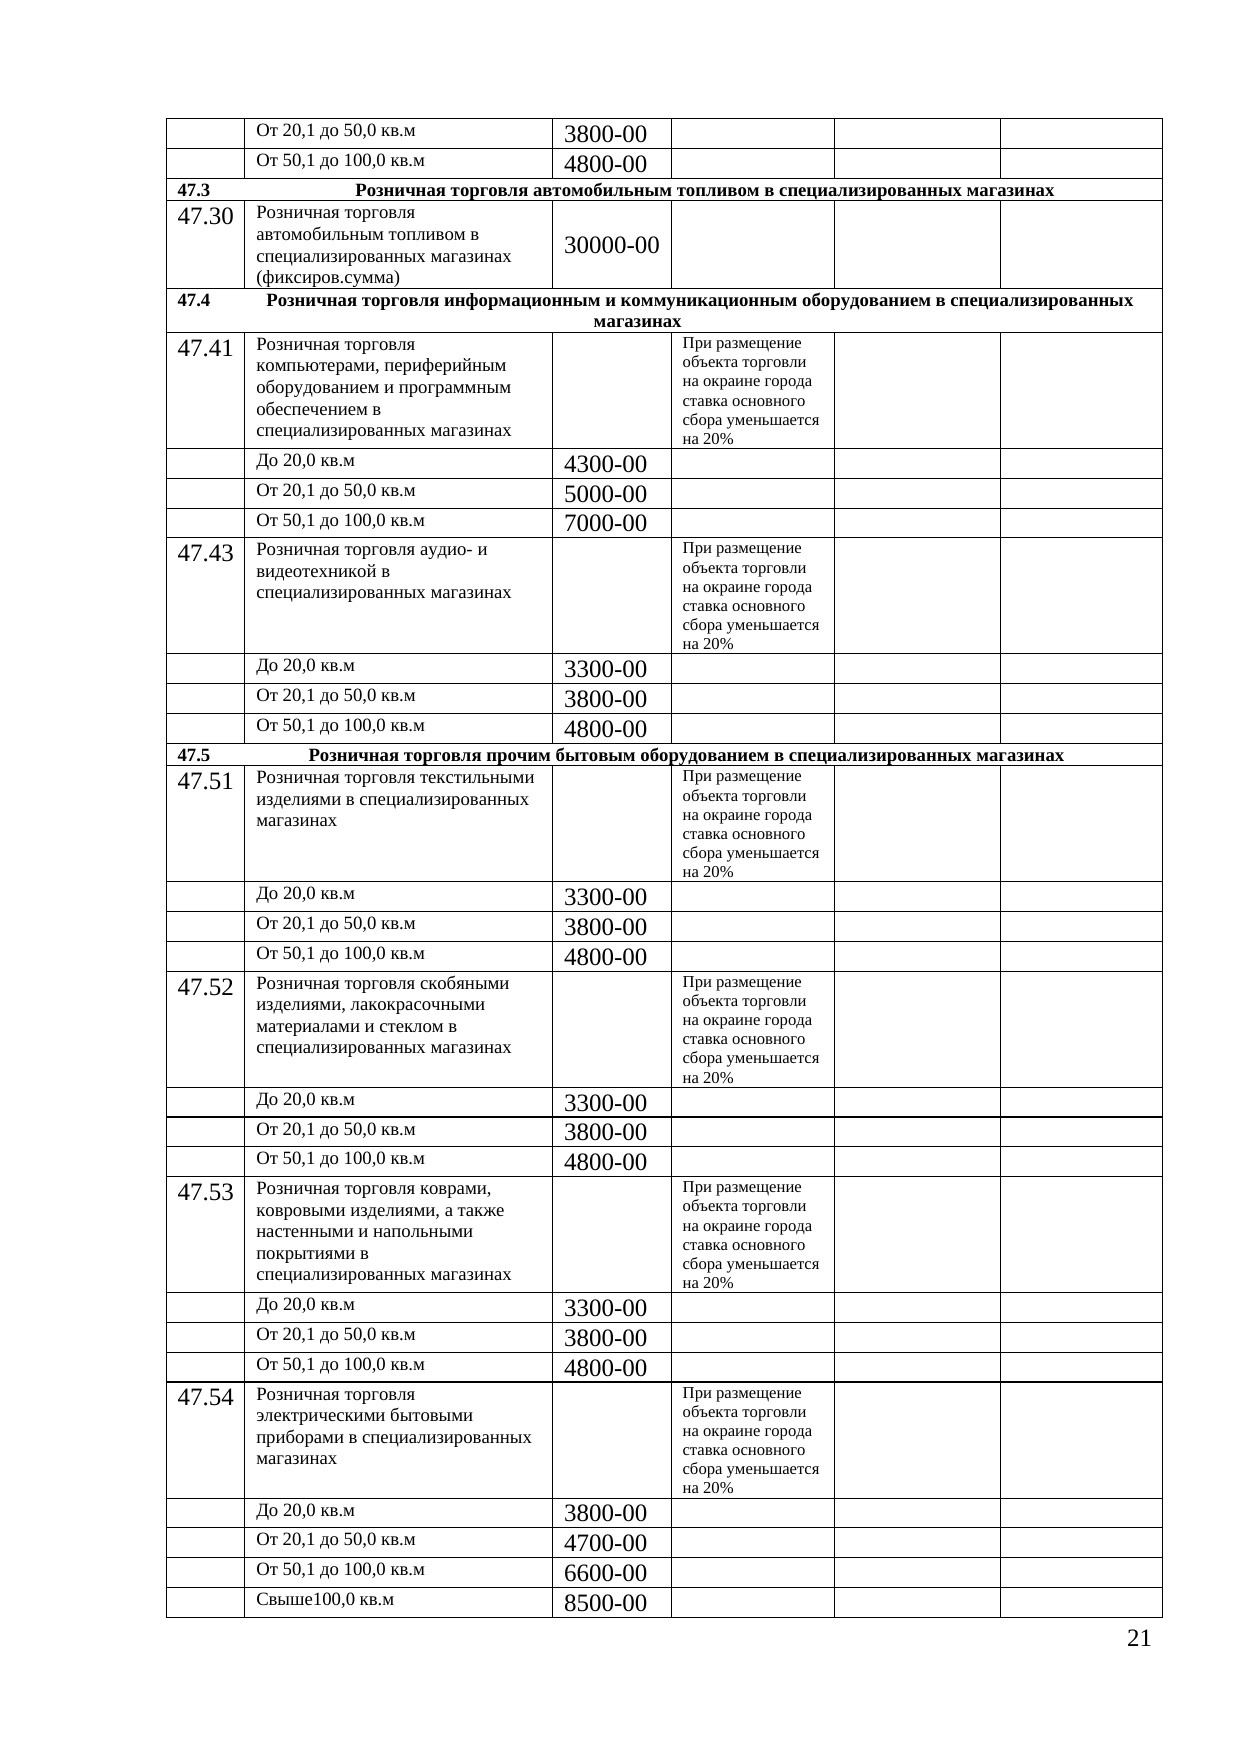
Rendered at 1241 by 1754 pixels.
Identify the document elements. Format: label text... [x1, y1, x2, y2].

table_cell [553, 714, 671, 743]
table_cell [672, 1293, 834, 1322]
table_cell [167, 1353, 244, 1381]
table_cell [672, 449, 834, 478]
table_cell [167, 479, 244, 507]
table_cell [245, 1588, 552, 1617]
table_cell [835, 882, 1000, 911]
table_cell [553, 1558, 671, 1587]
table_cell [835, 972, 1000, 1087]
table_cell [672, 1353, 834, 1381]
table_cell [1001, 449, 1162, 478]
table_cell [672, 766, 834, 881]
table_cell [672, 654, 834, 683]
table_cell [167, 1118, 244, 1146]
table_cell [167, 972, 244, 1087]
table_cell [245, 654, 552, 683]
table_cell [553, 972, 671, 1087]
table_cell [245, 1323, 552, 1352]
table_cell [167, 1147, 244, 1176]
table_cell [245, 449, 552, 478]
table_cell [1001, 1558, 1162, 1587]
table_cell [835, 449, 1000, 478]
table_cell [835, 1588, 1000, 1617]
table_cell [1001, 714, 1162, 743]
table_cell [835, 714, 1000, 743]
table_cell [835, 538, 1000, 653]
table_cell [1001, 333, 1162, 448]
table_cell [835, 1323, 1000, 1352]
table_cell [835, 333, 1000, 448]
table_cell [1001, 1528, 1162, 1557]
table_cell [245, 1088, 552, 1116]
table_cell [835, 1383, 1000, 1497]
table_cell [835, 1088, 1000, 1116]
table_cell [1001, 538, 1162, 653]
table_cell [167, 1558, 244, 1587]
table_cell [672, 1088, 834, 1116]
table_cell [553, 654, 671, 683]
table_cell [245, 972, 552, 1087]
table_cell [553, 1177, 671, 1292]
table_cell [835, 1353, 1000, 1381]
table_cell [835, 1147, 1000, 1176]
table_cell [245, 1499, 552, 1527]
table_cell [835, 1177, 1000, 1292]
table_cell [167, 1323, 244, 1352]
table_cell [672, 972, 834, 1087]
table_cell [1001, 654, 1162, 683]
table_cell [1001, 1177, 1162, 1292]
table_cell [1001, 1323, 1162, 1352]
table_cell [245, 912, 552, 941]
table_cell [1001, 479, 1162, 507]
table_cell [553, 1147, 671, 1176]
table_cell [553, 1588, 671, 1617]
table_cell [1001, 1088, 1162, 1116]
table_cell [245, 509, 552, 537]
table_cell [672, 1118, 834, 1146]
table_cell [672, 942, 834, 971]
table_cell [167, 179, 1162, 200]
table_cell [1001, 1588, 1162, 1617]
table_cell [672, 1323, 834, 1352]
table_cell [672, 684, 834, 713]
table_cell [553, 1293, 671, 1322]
table_cell [672, 119, 834, 148]
table_cell [1001, 119, 1162, 148]
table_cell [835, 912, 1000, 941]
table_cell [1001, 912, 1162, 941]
table_cell [835, 149, 1000, 178]
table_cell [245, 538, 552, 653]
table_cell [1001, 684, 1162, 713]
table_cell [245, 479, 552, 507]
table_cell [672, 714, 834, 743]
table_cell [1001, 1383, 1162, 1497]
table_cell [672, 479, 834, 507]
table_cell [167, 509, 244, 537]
table_cell 3800-00 [553, 119, 671, 148]
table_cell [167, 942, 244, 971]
table_cell [167, 119, 244, 148]
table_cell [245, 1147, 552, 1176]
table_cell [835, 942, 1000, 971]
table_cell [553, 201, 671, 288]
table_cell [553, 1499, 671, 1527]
table_cell [1001, 149, 1162, 178]
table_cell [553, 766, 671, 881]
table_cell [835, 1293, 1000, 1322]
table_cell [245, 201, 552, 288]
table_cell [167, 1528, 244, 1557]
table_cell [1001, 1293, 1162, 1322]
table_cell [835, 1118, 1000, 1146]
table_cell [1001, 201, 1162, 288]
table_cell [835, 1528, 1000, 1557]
table_cell От 20,1 до 50,0 кв.м [245, 119, 552, 148]
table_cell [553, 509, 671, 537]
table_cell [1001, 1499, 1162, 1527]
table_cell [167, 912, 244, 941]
table_cell [835, 119, 1000, 148]
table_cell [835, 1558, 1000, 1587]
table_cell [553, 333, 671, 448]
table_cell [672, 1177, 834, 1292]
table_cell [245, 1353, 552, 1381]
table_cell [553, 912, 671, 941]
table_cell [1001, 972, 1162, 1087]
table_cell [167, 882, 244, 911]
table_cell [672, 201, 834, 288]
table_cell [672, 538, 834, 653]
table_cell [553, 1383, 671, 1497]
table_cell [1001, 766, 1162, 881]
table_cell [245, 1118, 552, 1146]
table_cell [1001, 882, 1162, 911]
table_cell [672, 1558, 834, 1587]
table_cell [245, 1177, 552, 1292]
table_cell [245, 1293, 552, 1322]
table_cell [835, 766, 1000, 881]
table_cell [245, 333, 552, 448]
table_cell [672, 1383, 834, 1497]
table_cell [167, 149, 244, 178]
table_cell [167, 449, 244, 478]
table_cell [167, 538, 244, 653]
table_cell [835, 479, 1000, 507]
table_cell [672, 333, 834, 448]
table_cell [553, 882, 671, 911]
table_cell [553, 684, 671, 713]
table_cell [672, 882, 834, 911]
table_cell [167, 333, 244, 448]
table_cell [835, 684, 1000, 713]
table_cell 4800-00 [553, 149, 671, 178]
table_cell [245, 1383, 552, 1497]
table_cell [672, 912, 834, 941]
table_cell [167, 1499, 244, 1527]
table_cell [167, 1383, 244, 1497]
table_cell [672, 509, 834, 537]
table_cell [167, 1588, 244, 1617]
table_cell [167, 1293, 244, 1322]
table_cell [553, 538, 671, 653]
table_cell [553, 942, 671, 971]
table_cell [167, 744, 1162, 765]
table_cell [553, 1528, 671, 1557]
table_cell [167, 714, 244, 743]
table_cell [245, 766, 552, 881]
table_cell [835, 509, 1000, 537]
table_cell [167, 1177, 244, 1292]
table_cell [672, 149, 834, 178]
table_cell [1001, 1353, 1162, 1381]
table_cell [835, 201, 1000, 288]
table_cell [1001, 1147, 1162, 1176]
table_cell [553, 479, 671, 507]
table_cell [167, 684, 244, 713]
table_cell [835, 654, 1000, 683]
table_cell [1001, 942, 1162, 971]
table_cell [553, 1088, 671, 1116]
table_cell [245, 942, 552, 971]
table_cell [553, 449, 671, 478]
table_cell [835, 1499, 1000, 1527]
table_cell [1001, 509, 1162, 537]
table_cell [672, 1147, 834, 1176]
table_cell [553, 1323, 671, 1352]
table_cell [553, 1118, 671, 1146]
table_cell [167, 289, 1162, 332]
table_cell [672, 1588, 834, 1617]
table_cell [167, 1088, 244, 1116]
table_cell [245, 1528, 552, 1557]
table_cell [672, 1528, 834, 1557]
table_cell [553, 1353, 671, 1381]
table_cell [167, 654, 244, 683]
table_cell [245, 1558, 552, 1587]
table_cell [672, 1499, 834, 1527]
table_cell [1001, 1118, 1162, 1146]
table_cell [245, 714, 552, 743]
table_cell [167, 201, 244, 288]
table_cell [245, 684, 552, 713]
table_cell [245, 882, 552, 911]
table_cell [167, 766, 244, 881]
table_cell От 50,1 до 100,0 кв.м [245, 149, 552, 178]
